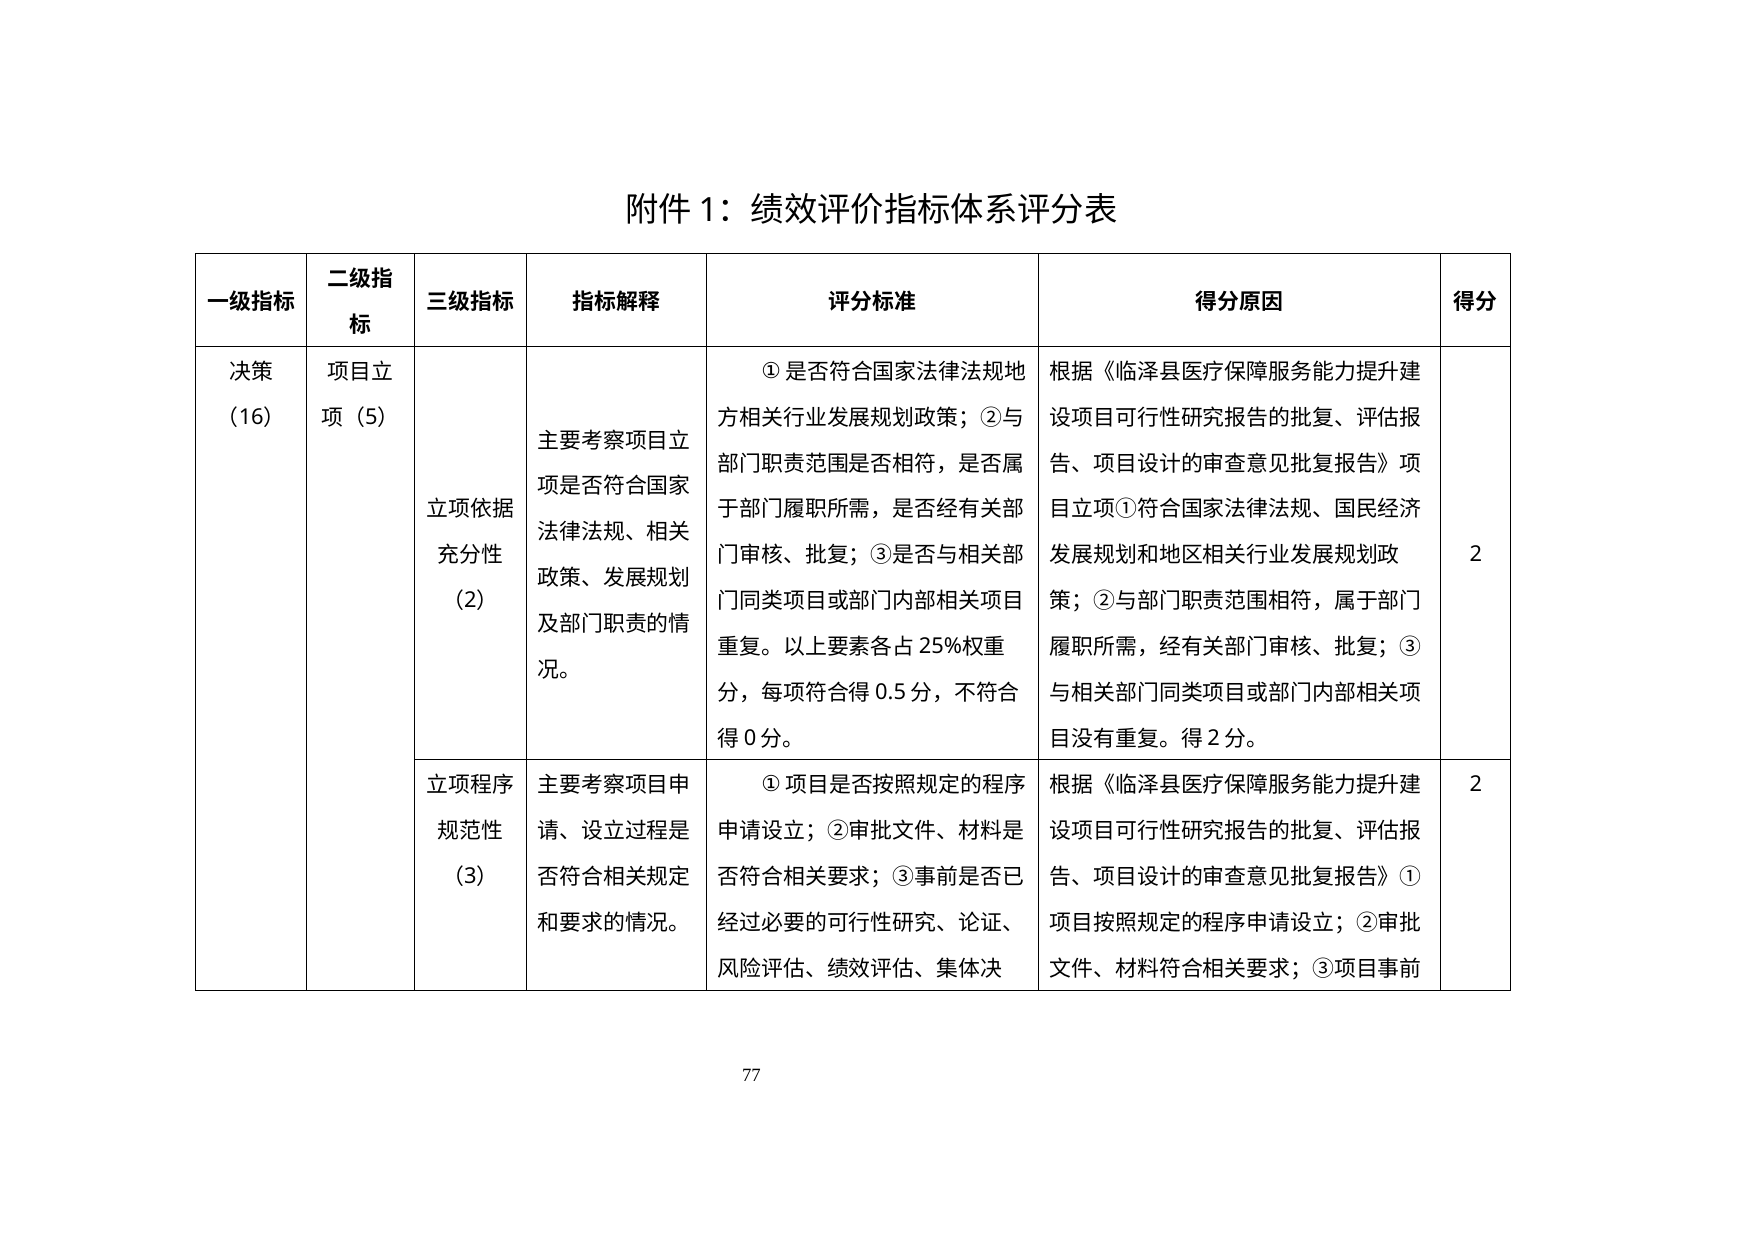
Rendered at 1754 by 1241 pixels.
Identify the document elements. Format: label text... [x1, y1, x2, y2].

table_cell ①是否符合国家法律法规地方相关行业发展规划政策；②与部门职责范围是否相符，是否属于部门履职所需，是否经有关部门审核、批复；③是否与相关部门同类项目或部门内部相关项目重复。以上要素各占25%权重分，每项符合得0.5分，不符合得0分。 [707, 347, 1038, 759]
table_cell 2 [1441, 760, 1510, 989]
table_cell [1039, 760, 1440, 989]
table_cell 立项程序规范性（3） [415, 760, 526, 989]
text 附件1：绩效评价指标体系评分表 [207, 161, 1535, 253]
table_header 三级指标 [415, 254, 526, 346]
table_header 二级指标 [307, 254, 414, 346]
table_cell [707, 760, 1038, 989]
table_cell 主要考察项目立项是否符合国家法律法规、相关政策、发展规划及部门职责的情况。 [527, 347, 706, 759]
table_cell 主要考察项目申请、设立过程是否符合相关规定和要求的情况。 [527, 760, 706, 989]
table_header 指标解释 [527, 254, 706, 346]
table_header 评分标准 [707, 254, 1038, 346]
table_header 一级指标 [196, 254, 306, 346]
table_cell 根据《临泽县医疗保障服务能力提升建设项目可行性研究报告的批复、评估报告、项目设计的审查意见批复报告》项目立项①符合国家法律法规、国民经济发展规划和地区相关行业发展规划政策；②与部门职责范围相符，属于部门履职所需，经有关部门审核、批复；③与相关部门同类项目或部门内部相关项目没有重复。得2分。 [1039, 347, 1440, 759]
table_header 得分 [1441, 254, 1510, 346]
table_cell 2 [1441, 347, 1510, 759]
table_header 得分原因 [1039, 254, 1440, 346]
table_cell 决策（16） [196, 347, 306, 989]
table_cell 项目立项（5） [307, 347, 414, 989]
table_cell 立项依据充分性（2） [415, 347, 526, 759]
